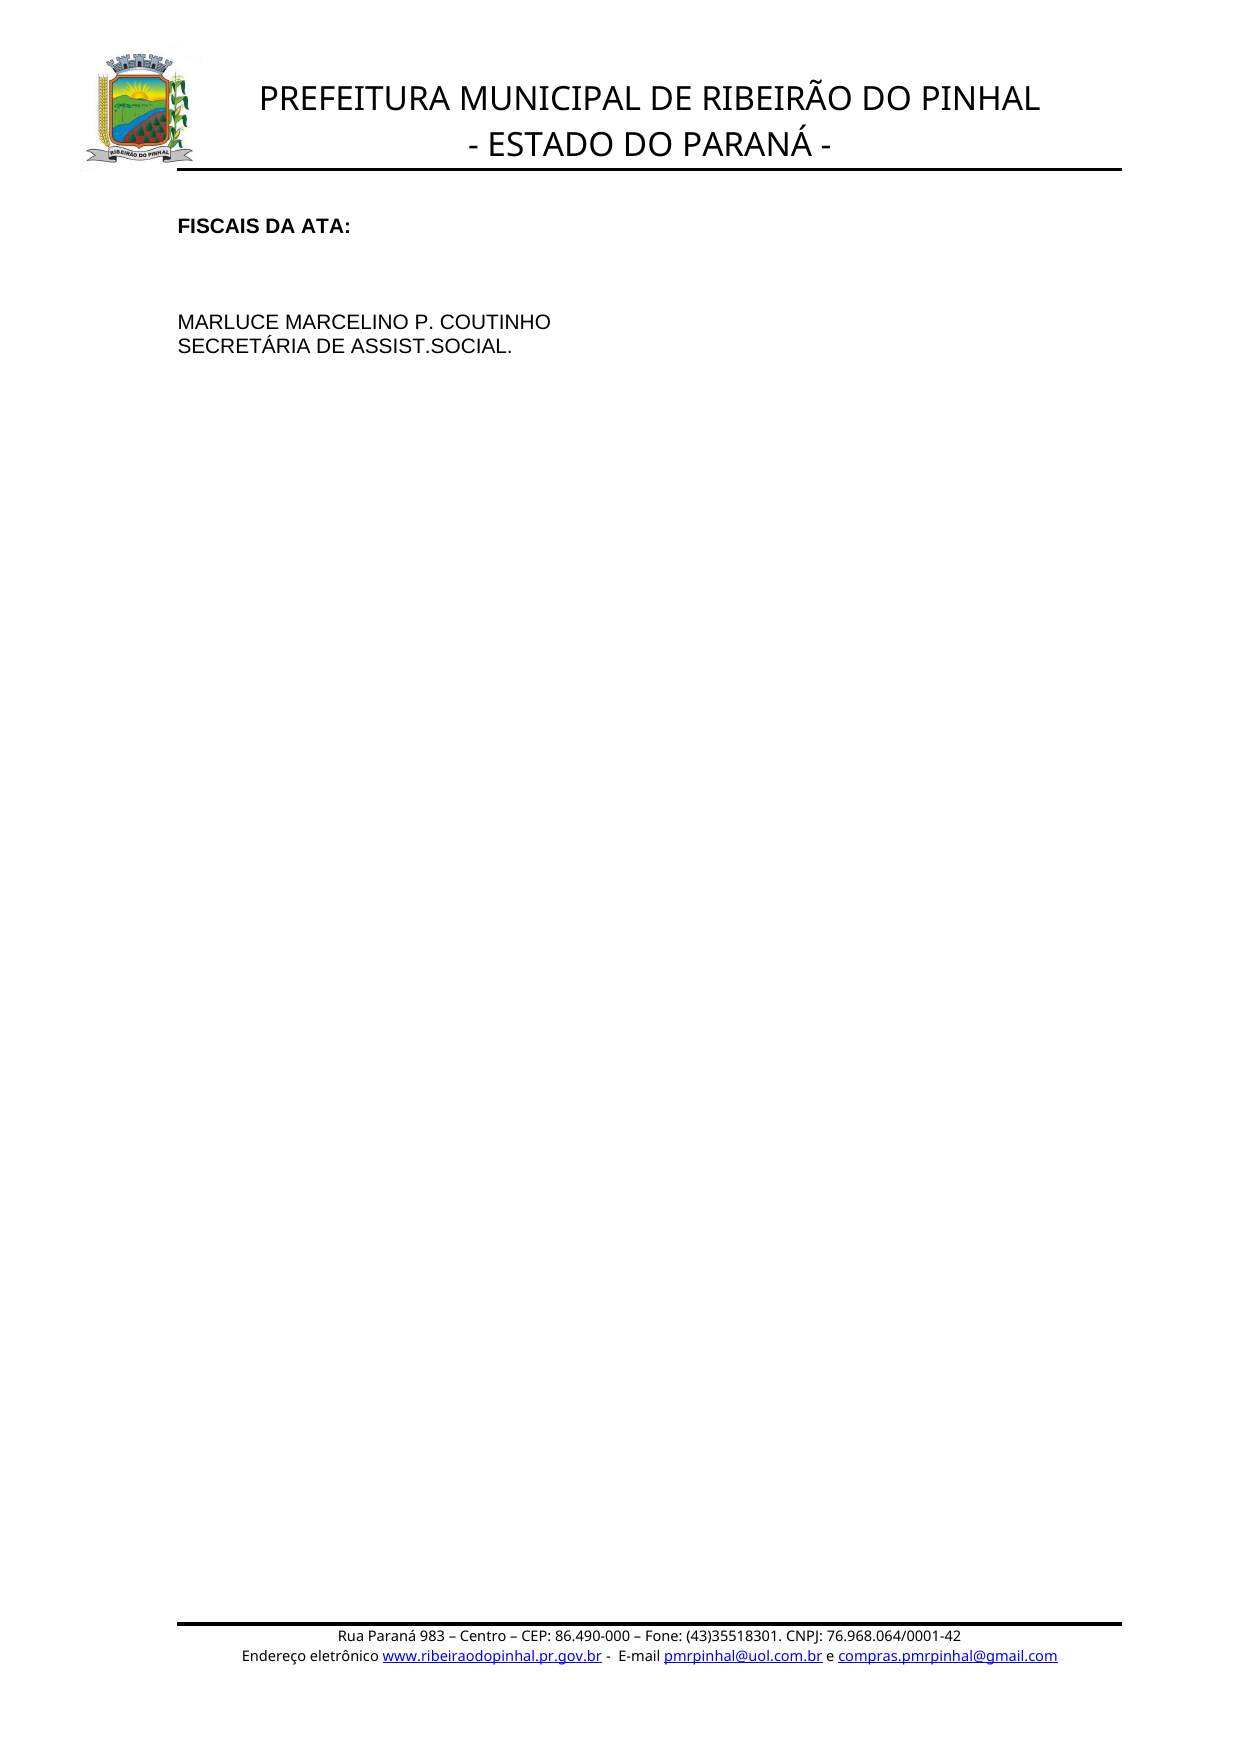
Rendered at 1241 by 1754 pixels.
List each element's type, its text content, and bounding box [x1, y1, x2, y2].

text SECRETÁRIA DE ASSIST.SOCIAL. [177, 334, 1122, 358]
text MARLUCE MARCELINO P. COUTINHO [177, 310, 1122, 334]
text FISCAIS DA ATA: [177, 214, 1122, 238]
picture [79, 45, 202, 171]
